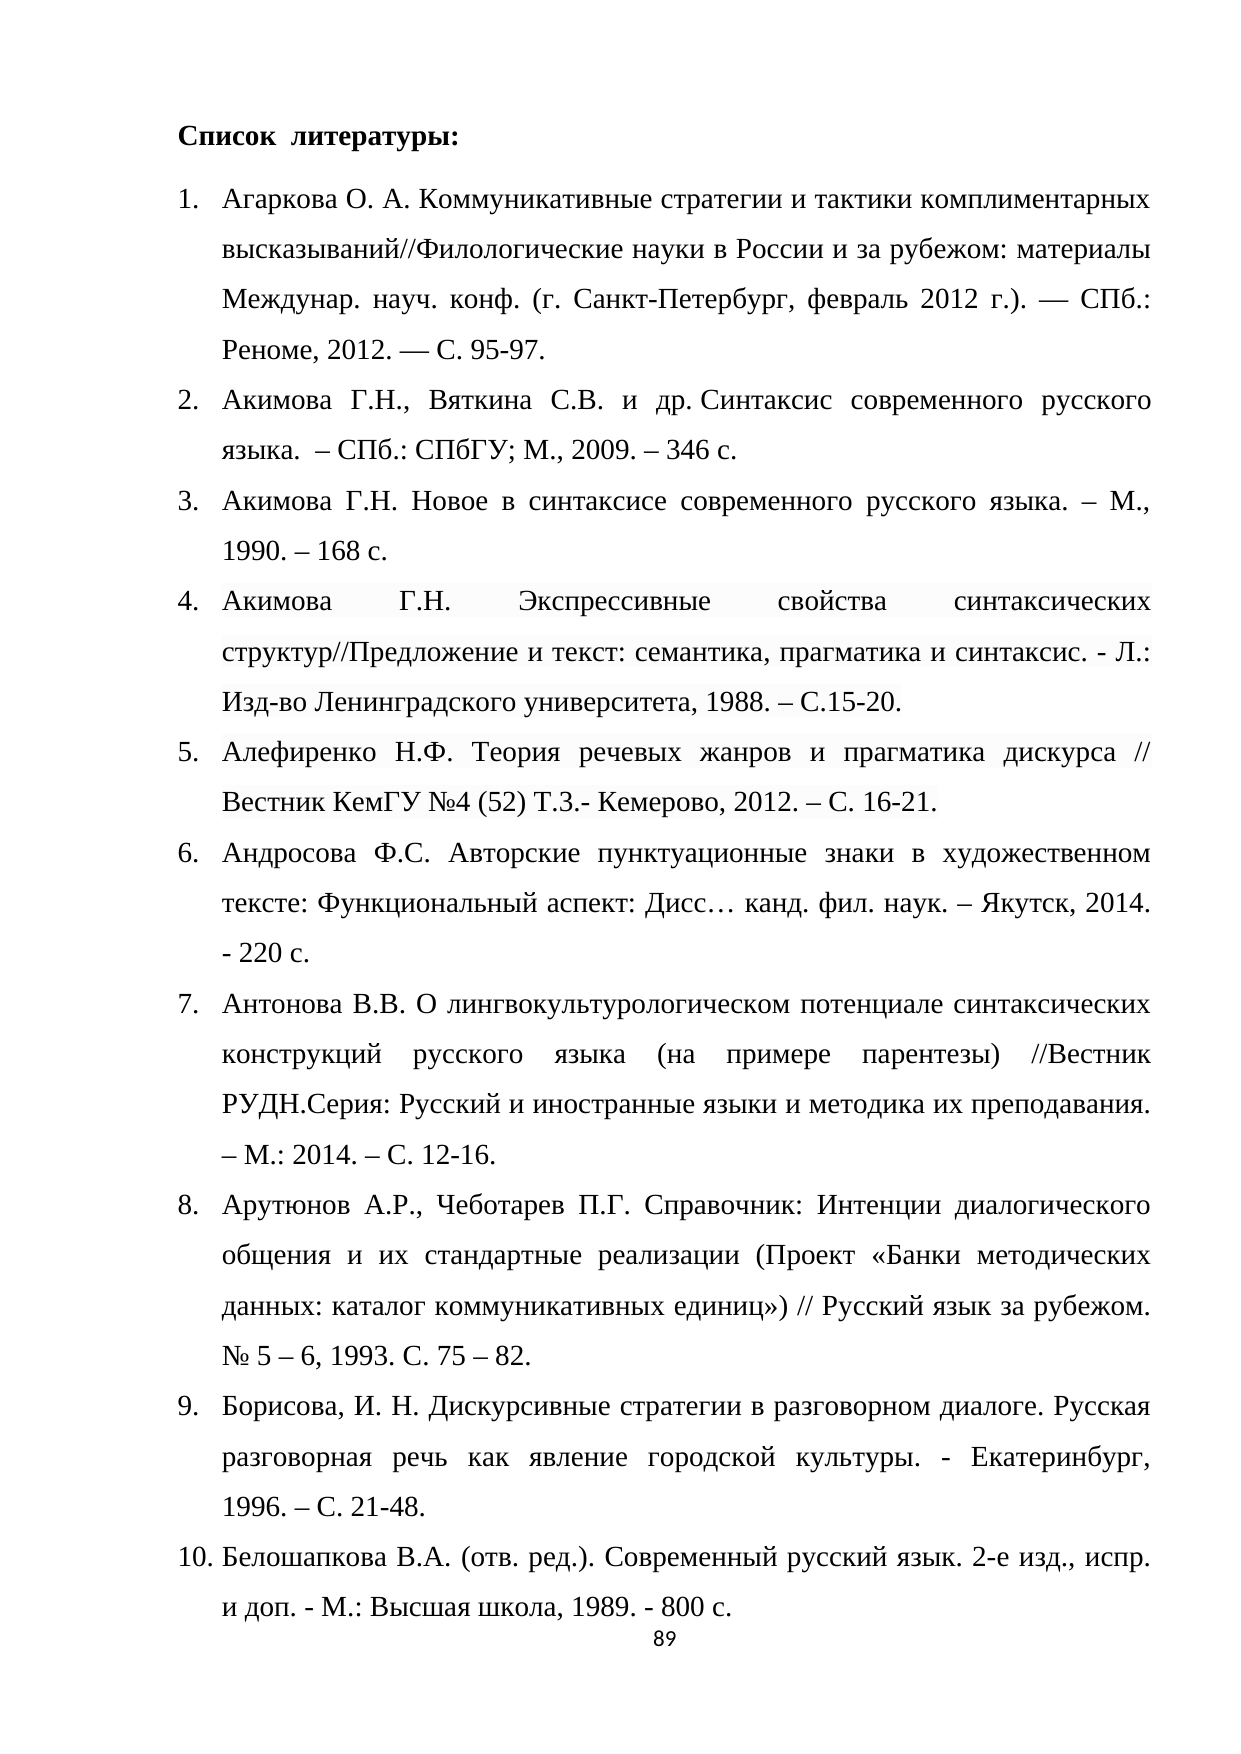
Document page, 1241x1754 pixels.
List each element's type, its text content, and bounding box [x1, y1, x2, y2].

list Андросова Ф.С. Авторские пунктуационные знаки в художественном тексте: Функциональный аспект: Дисс… канд. фил. наук. – Якутск, 2014. - 220 с. [177, 835, 1152, 969]
list Акимова Г.Н. Экспрессивные свойства синтаксических структур//Предложение и текст: семантика, прагматика и синтаксис. - Л.: Изд-во Ленинградского университета, 1988. – С.15-20. [177, 583, 1152, 717]
list Арутюнов А.Р., Чеботарев П.Г. Справочник: Интенции диалогического общения и их стандартные реализации (Проект «Банки методических данных: каталог коммуникативных единиц») // Русский язык за рубежом. № 5 – 6, 1993. С. 75 – 82. [177, 1187, 1152, 1372]
list Борисова, И. Н. Дискурсивные стратегии в разговорном диалоге. Русская разговорная речь как явление городской культуры. - Екатеринбург, 1996. – С. 21-48. [177, 1388, 1152, 1522]
list Антонова В.В. О лингвокультурологическом потенциале синтаксических конструкций русского языка (на примере парентезы) //Вестник РУДН.Серия: Русский и иностранные языки и методика их преподавания. – М.: 2014. – С. 12-16. [177, 986, 1152, 1170]
list Акимова Г.Н., Вяткина С.В. и др. Синтаксис современного русского языка. – СПб.: СПбГУ; М., 2009. – 346 с. [177, 382, 1152, 466]
list Агаркова О. А. Коммуникативные стратегии и тактики комплиментарных высказываний//Филологические науки в России и за рубежом: материалы Междунар. науч. конф. (г. Санкт-Петербург, февраль 2012 г.). — СПб.: Реноме, 2012. — С. 95-97. [177, 181, 1152, 365]
list Алефиренко Н.Ф. Теория речевых жанров и прагматика дискурса // Вестник КемГУ №4 (52) Т.3.- Кемерово, 2012. – С. 16-21. [177, 734, 1152, 818]
text Список литературы: [177, 118, 1152, 152]
list Белошапкова В.А. (отв. ред.). Современный русский язык. 2-е изд., испр. и доп. - М.: Высшая школа, 1989. - 800 с. [177, 1539, 1152, 1623]
list Акимова Г.Н. Новое в синтаксисе современного русского языка. – М., 1990. – 168 с. [177, 483, 1152, 567]
